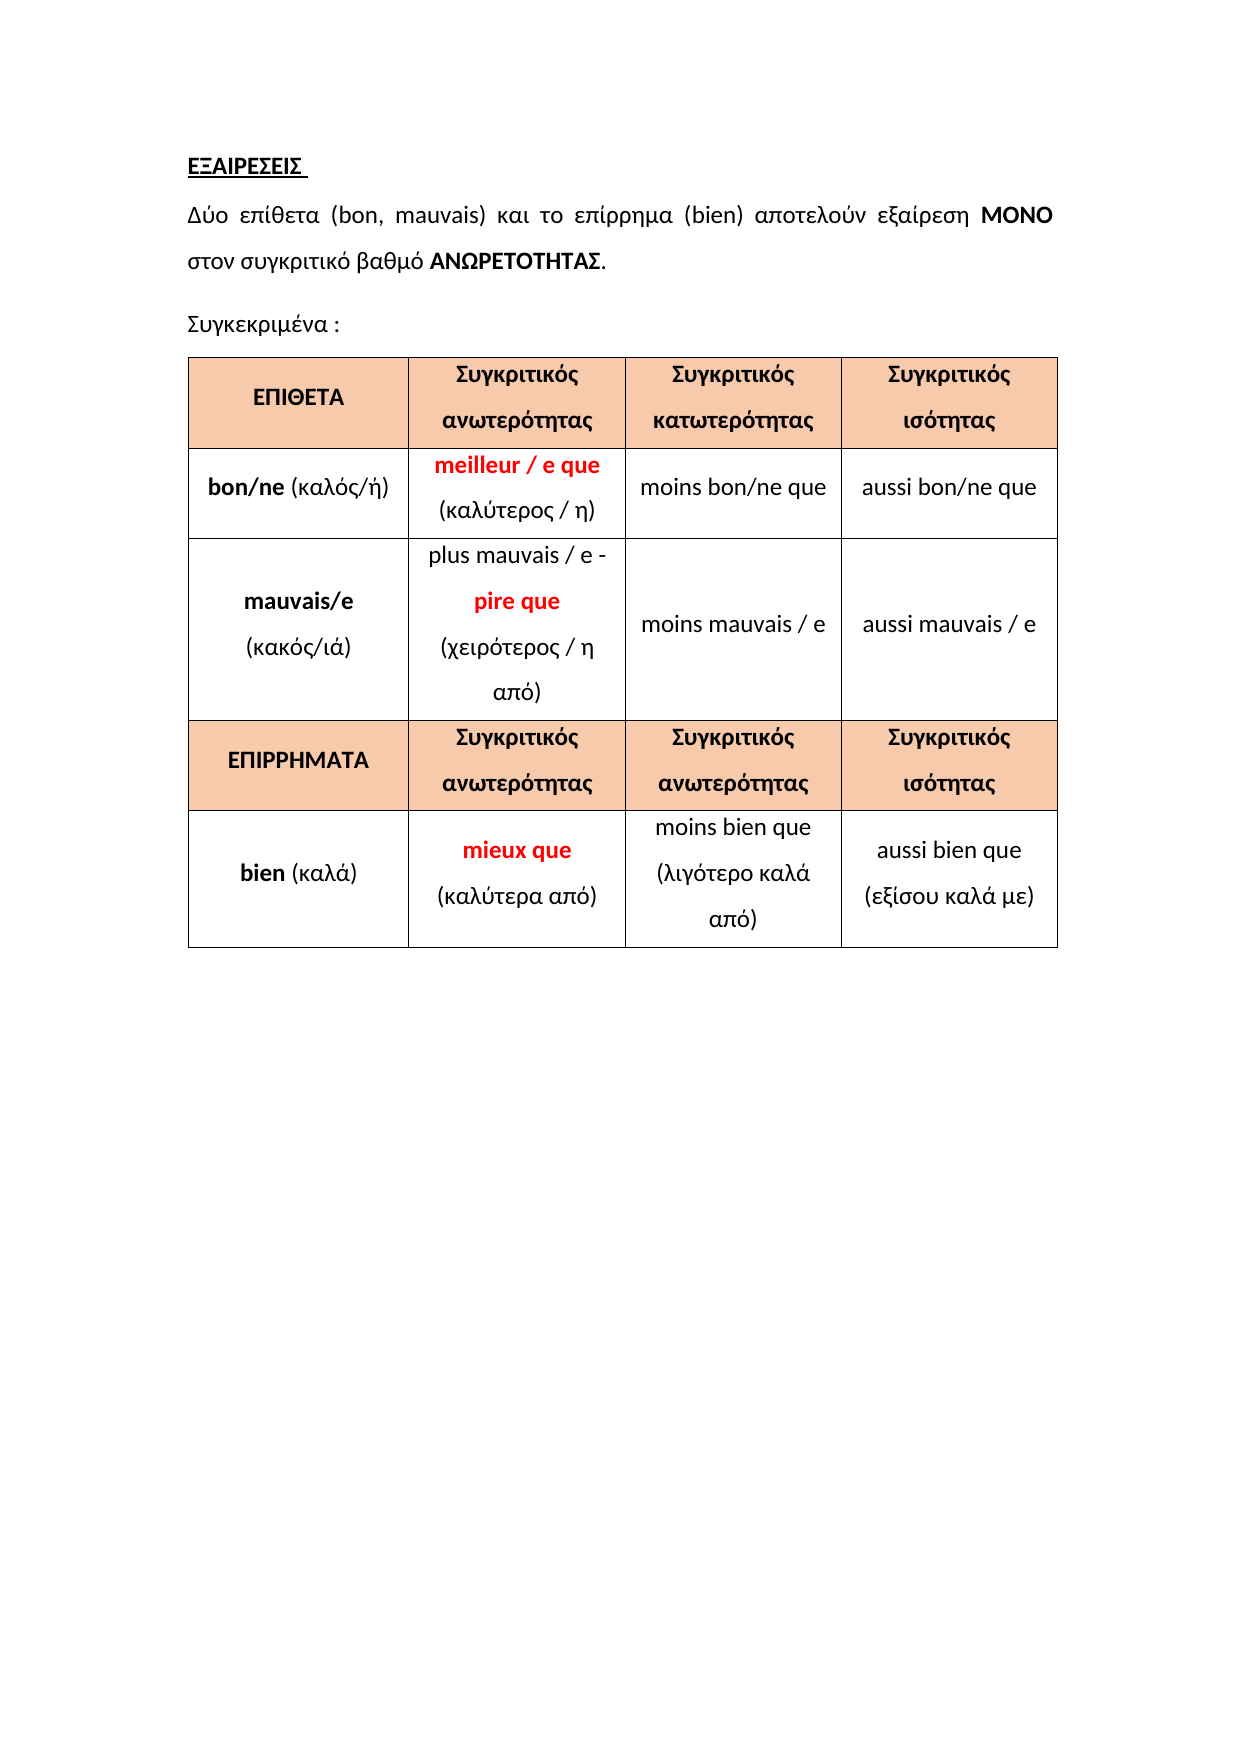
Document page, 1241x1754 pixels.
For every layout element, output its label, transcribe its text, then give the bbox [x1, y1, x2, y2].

table_cell Συγκριτικός ισότητας [842, 721, 1057, 810]
table_cell moins mauvais / e [626, 539, 841, 720]
table_cell ΕΠΙΡΡΗΜΑΤΑ [189, 721, 408, 810]
table_header Συγκριτικός ισότητας [842, 358, 1057, 448]
table_header ΕΠΙΘΕΤΑ [189, 358, 408, 448]
table_cell Συγκριτικός ανωτερότητας [626, 721, 841, 810]
text ΕΞΑΙΡΕΣΕΙΣ [187, 150, 1053, 181]
table_cell aussi bon/ne que [842, 449, 1057, 538]
table_cell moins bon/ne que [626, 449, 841, 538]
table_cell bon/ne (καλός/ή) [189, 449, 408, 538]
table_cell moins bien que (λιγότερο καλά από) [626, 811, 841, 947]
table_cell bien (καλά) [189, 811, 408, 947]
table_cell mieux que (καλύτερα από) [409, 811, 625, 947]
text Συγκεκριμένα : [187, 308, 1053, 338]
table_cell Συγκριτικός ανωτερότητας [409, 721, 625, 810]
table_header Συγκριτικός κατωτερότητας [626, 358, 841, 448]
table_cell meilleur / e que (καλύτερος / η) [409, 449, 625, 538]
text Δύο επίθετα (bon, mauvais) και το επίρρημα (bien) αποτελούν εξαίρεση ΜΟΝΟ στον συγκριτικό βαθμό ΑΝΩΡΕΤΟΤΗΤΑΣ. [187, 199, 1053, 276]
table_cell mauvais/e (κακός/ιά) [189, 539, 408, 720]
table_cell plus mauvais / e -pire que (χειρότερος / η από) [409, 539, 625, 720]
table_cell aussi bien que (εξίσου καλά με) [842, 811, 1057, 947]
table_header Συγκριτικός ανωτερότητας [409, 358, 625, 448]
table_cell aussi mauvais / e [842, 539, 1057, 720]
